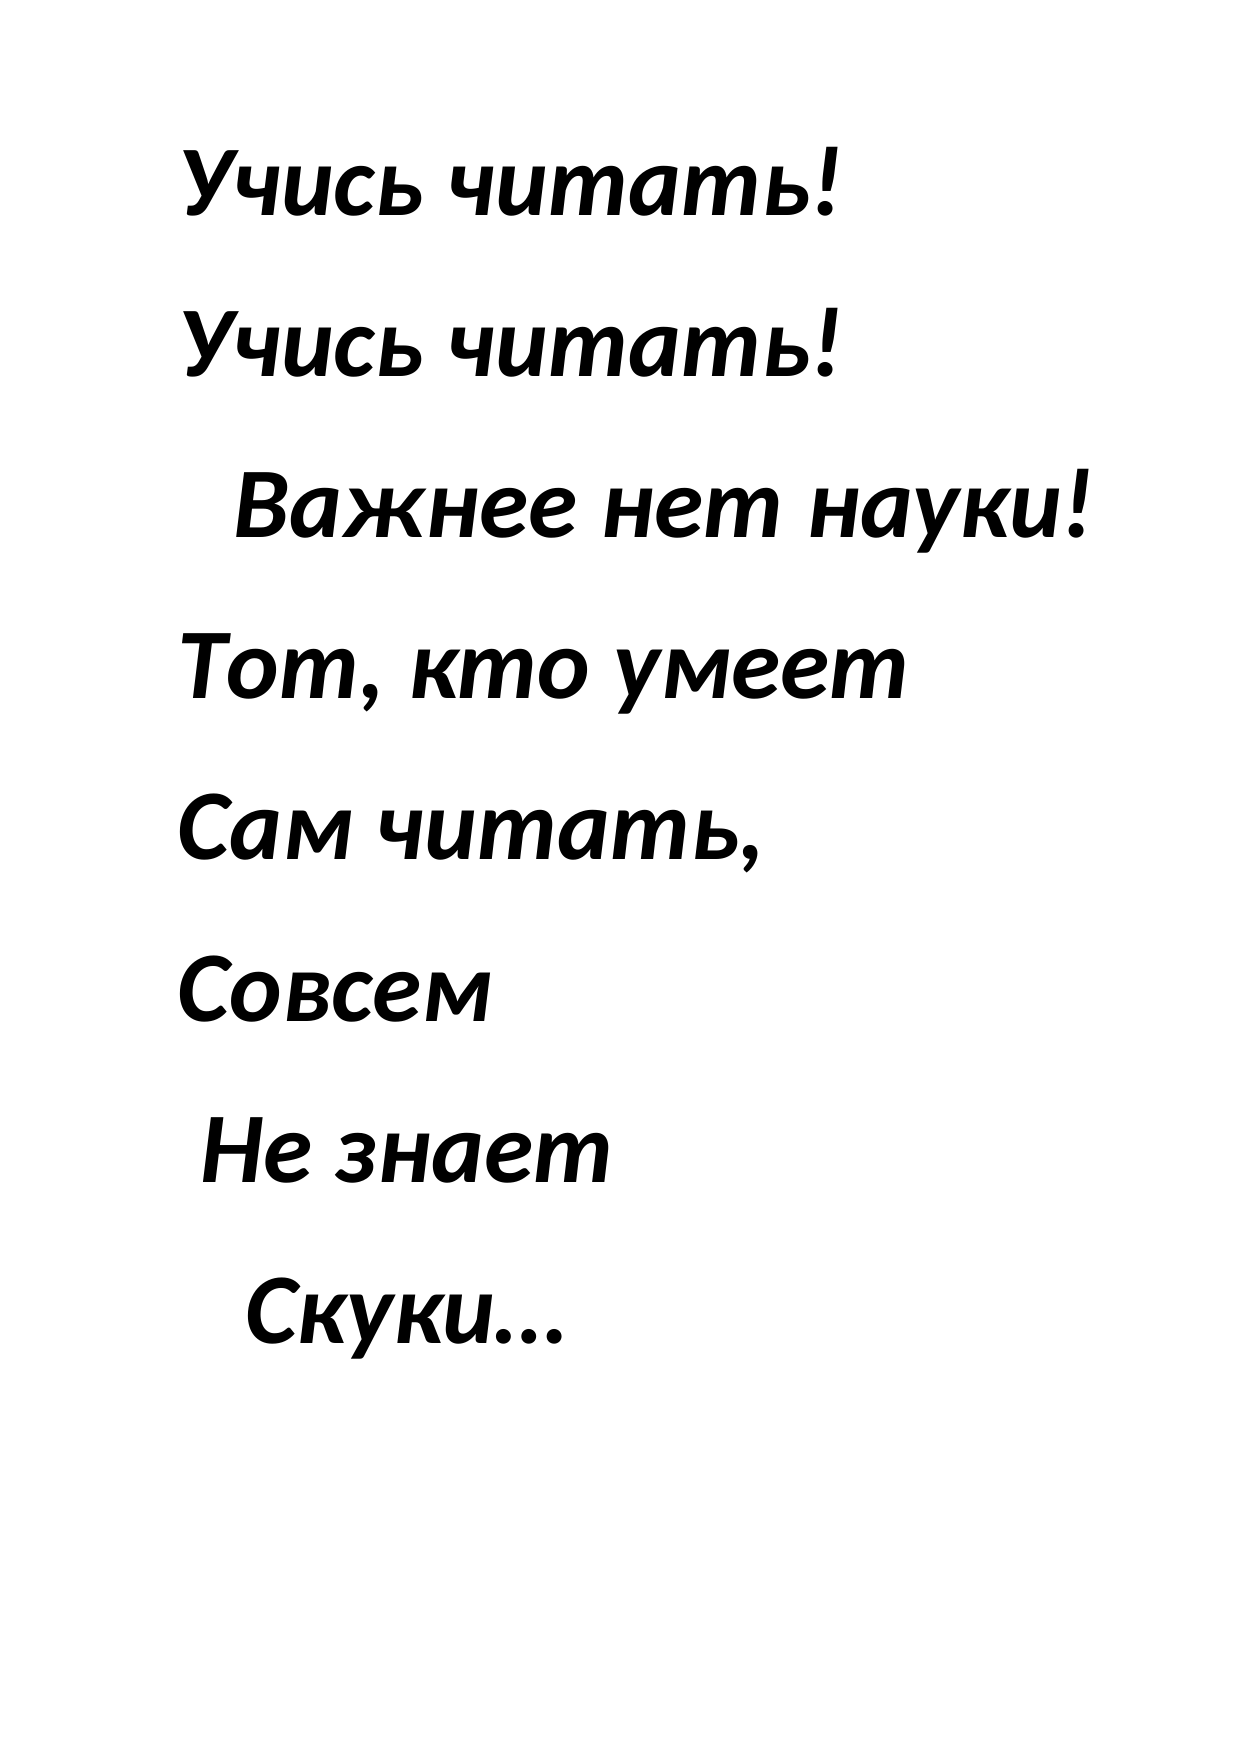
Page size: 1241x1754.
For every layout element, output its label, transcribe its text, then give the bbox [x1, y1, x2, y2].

text Учись читать! [177, 118, 1152, 240]
text Не знает [177, 1085, 1152, 1207]
text Совсем [177, 924, 1152, 1046]
text Учись читать! [177, 279, 1152, 401]
text Сам читать, [177, 763, 1152, 885]
text Важнее нет науки! [177, 440, 1152, 562]
text Тот, кто умеет [177, 602, 1152, 724]
text Скуки… [177, 1246, 1152, 1368]
